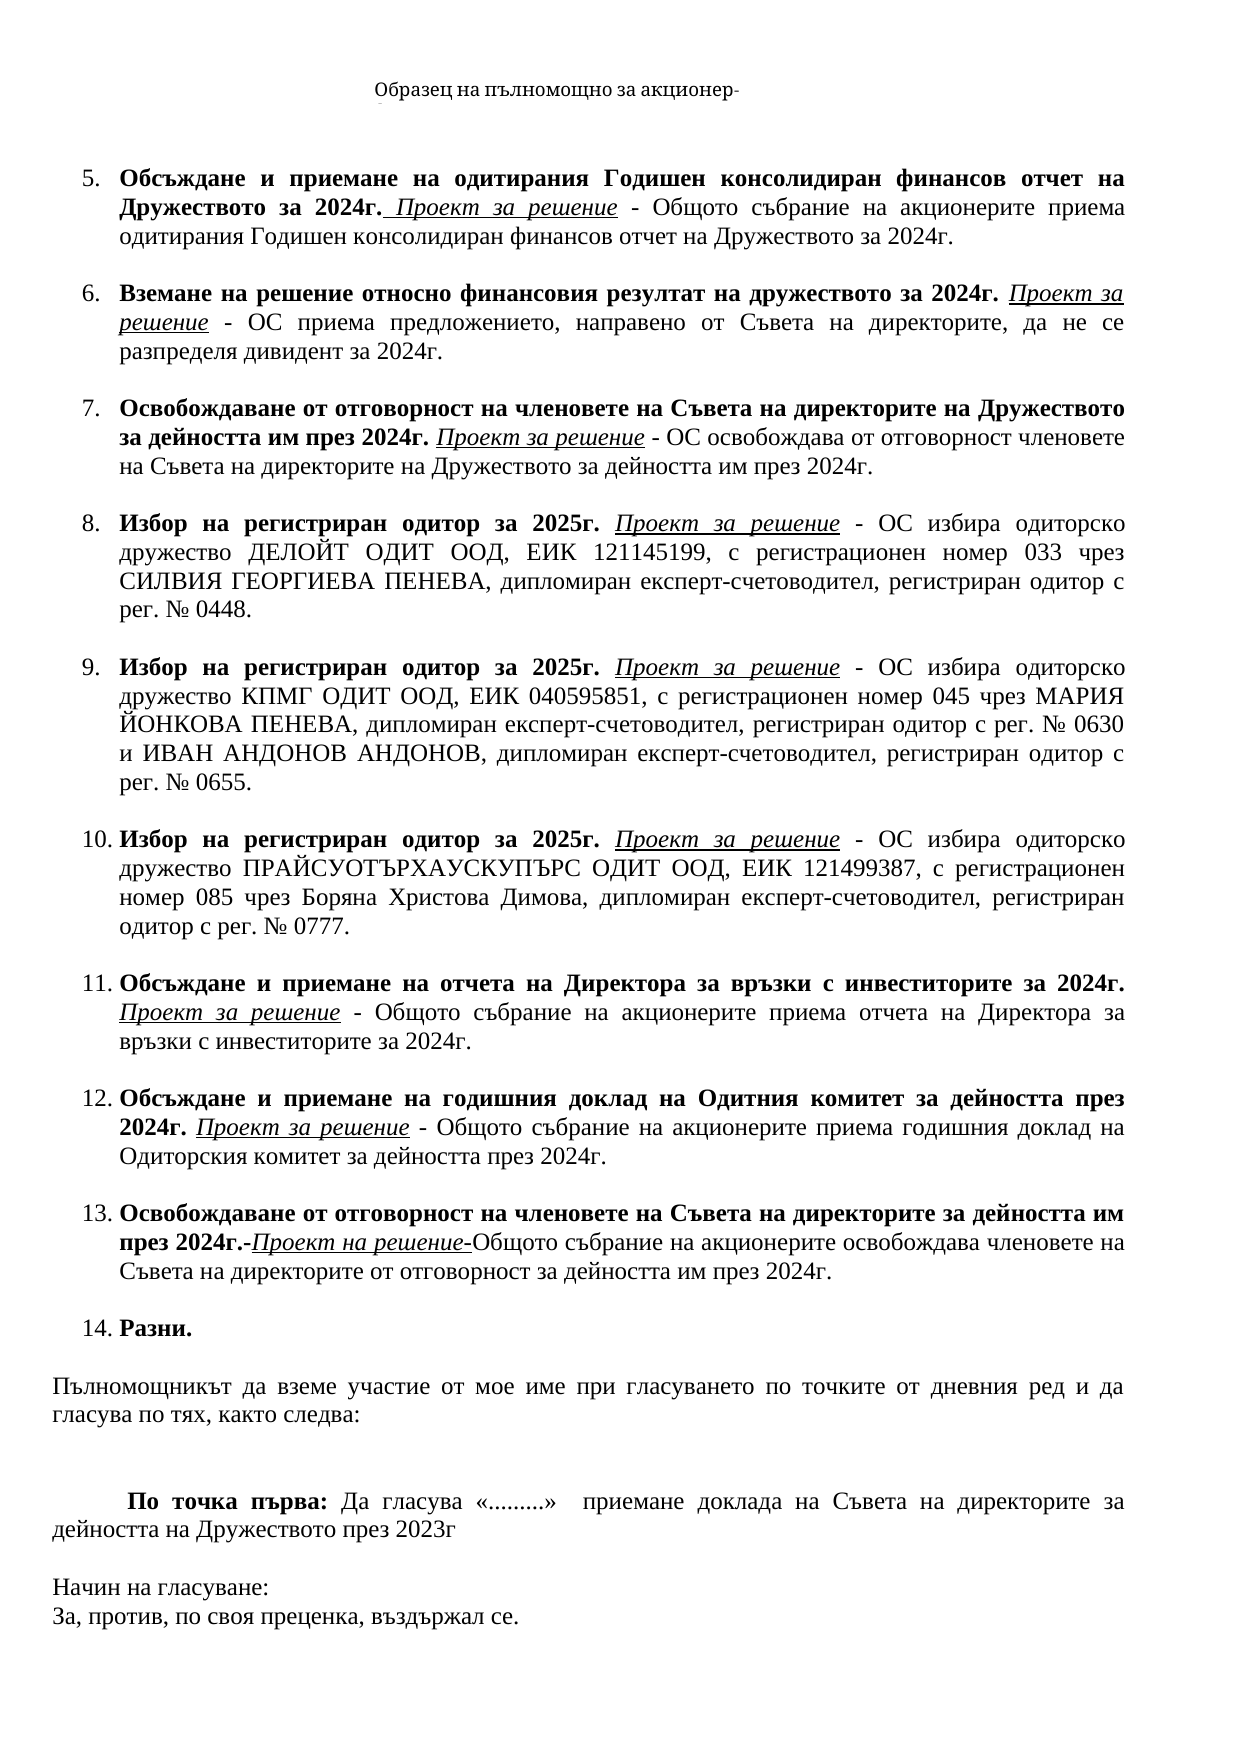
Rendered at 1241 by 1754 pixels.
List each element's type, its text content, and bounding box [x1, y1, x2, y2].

list Избор на регистриран одитор за 2025г. Проект за решение - ОС избира одиторско дружество КПМГ ОДИТ ООД, ЕИК 040595851, с регистрационен номер 045 чрез МАРИЯ ЙОНКОВА ПЕНЕВА, дипломиран експерт-счетоводител, регистриран одитор с рег. № 0630 и ИВАН АНДОНОВ АНДОНОВ, дипломиран експерт-счетоводител, регистриран одитор с рег. № 0655. [82, 652, 1126, 796]
list Избор на регистриран одитор за 2025г. Проект за решение - ОС избира одиторско дружество ПРАЙСУОТЪРХАУСКУПЪРС ОДИТ ООД, ЕИК 121499387, с регистрационен номер 085 чрез Боряна Христова Димова, дипломиран експерт-счетоводител, регистриран одитор с рег. № 0777. [82, 824, 1126, 939]
list Освобождаване от отговорност на членовете на Съвета на директорите на Дружеството за дейността им през 2024г. Проект за решение - ОС освобождава от отговорност членовете на Съвета на директорите на Дружеството за дейността им през 2024г. [82, 393, 1126, 479]
list Вземане на решение относно финансовия резултат на дружеството за 2024г. Проект за решение - ОС приема предложението, направено от Съвета на директорите, да не се разпределя дивидент за 2024г. [82, 278, 1126, 364]
text Начин на гласуване: [52, 1572, 1126, 1601]
list Разни. [82, 1313, 1126, 1342]
list Обсъждане и приемане на отчета на Директора за връзки с инвеститорите за 2024г. Проект за решение - Общото събрание на акционерите приема отчета на Директора за връзки с инвеститорите за 2024г. [82, 968, 1126, 1054]
list Освобождаване от отговорност на членовете на Съвета на директорите за дейността им през 2024г.-Проект на решение-Общото събрание на акционерите освобождава членовете на Съвета на директорите от отговорност за дейността им през 2024г. [82, 1198, 1126, 1284]
list Обсъждане и приемане на годишния доклад на Одитния комитет за дейността през 2024г. Проект за решение - Общото събрание на акционерите приема годишния доклад на Одиторския комитет за дейността през 2024г. [82, 1083, 1126, 1169]
text Пълномощникът да вземе участие от мое име при гласуването по точките от дневния ред и да гласува по тях, както следва: [52, 1371, 1126, 1428]
text За, против, по своя преценка, въздържал се. [52, 1601, 1126, 1629]
text По точка първа: Да гласува «.........» приемане доклада на Съвета на директорите за дейността на Дружеството през 2023г [52, 1486, 1126, 1543]
list Обсъждане и приемане на одитирания Годишен консолидиран финансов отчет на Дружеството за 2024г. Проект за решение - Общото събрание на акционерите приема одитирания Годишен консолидиран финансов отчет на Дружеството за 2024г. [82, 163, 1126, 249]
list Избор на регистриран одитор за 2025г. Проект за решение - ОС избира одиторско дружество ДЕЛОЙТ ОДИТ ООД, ЕИК 121145199, с регистрационен номер 033 чрез СИЛВИЯ ГЕОРГИЕВА ПЕНЕВА, дипломиран експерт-счетоводител, регистриран одитор с рег. № 0448. [82, 508, 1126, 623]
